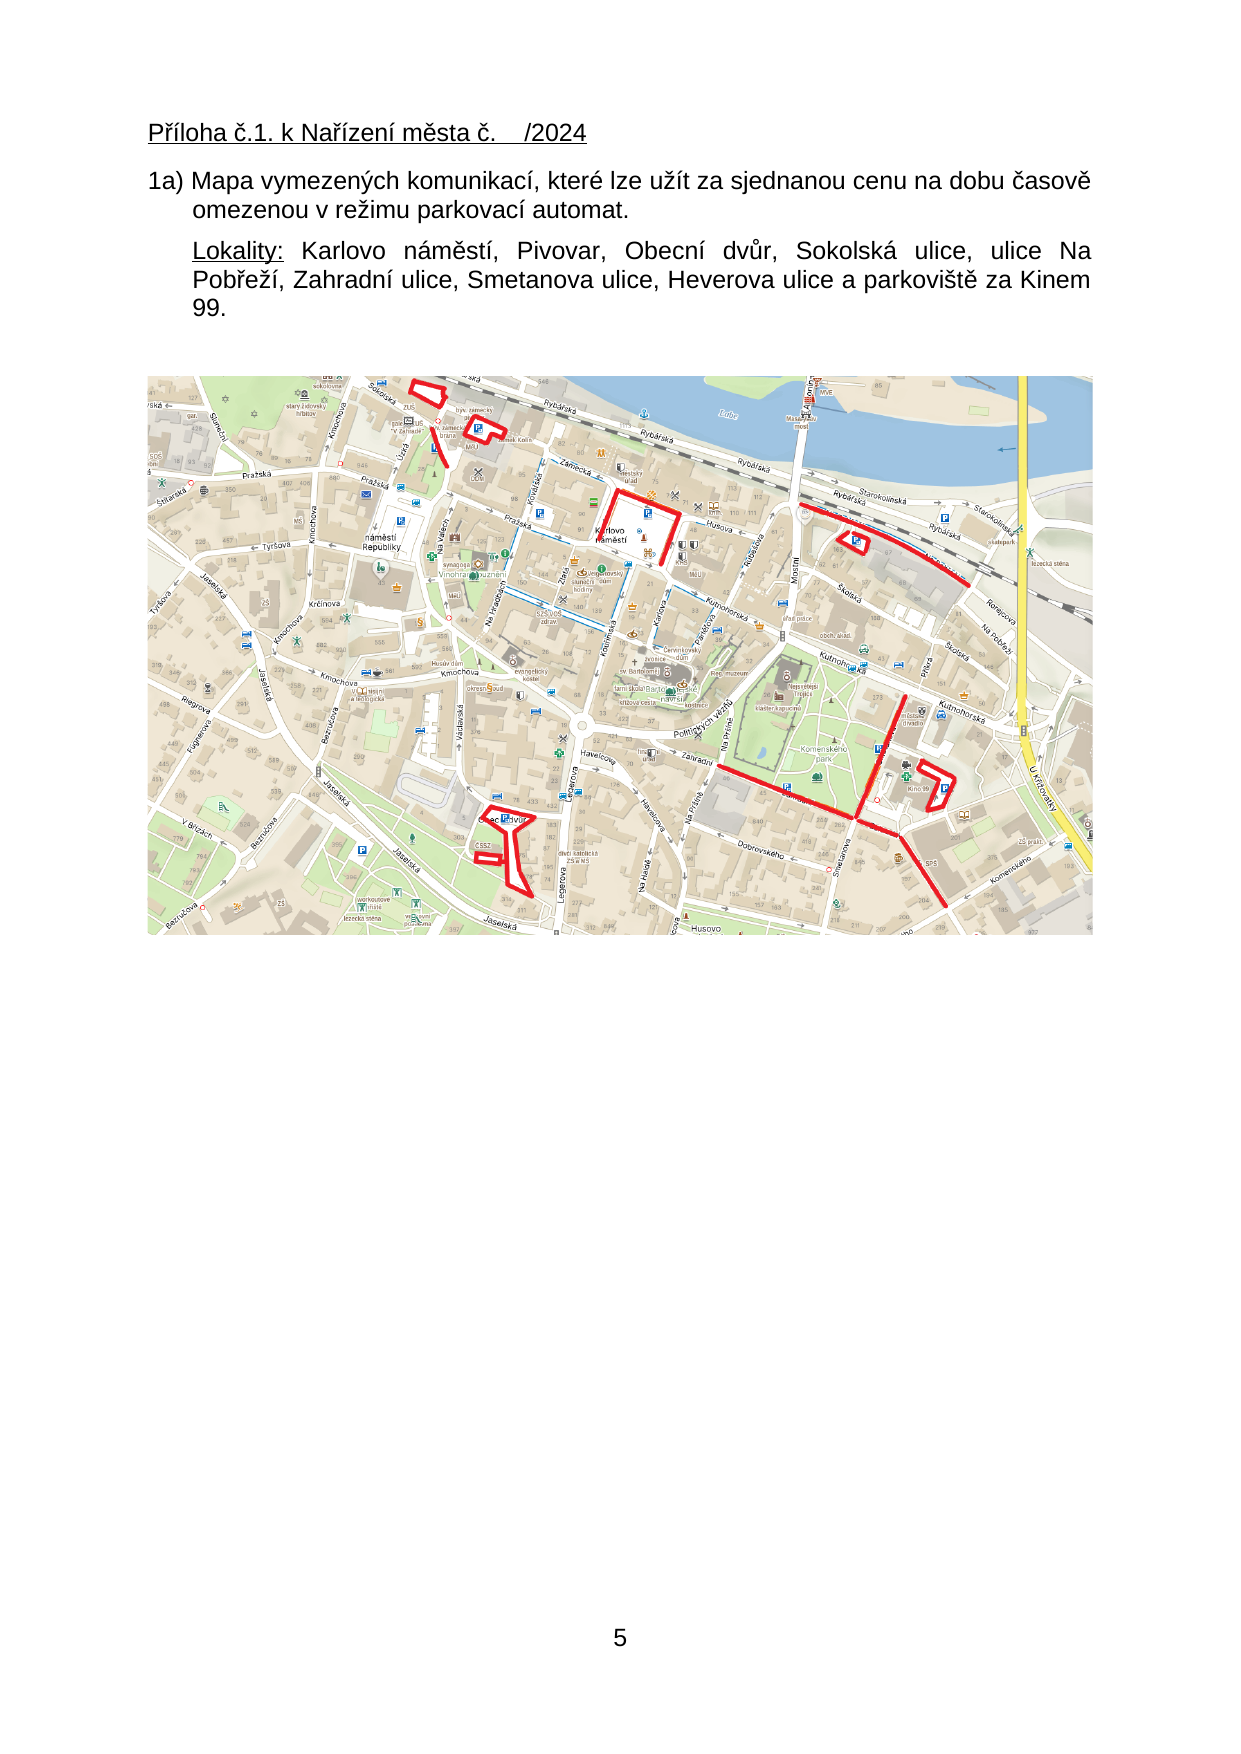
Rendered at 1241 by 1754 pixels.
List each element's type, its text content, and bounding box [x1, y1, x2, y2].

text 1a) Mapa vymezených komunikací, které lze užít za sjednanou cenu na dobu časově omezenou v režimu parkovací automat. [148, 166, 1093, 223]
text Příloha č.1. k Nařízení města č. /2024 [148, 118, 1093, 147]
text Lokality: Karlovo náměstí, Pivovar, Obecní dvůr, Sokolská ulice, ulice Na Pobřeží, Zahradní ulice, Smetanova ulice, Heverova ulice a parkoviště za Kinem 99. [192, 236, 1093, 322]
picture [147, 376, 1093, 935]
